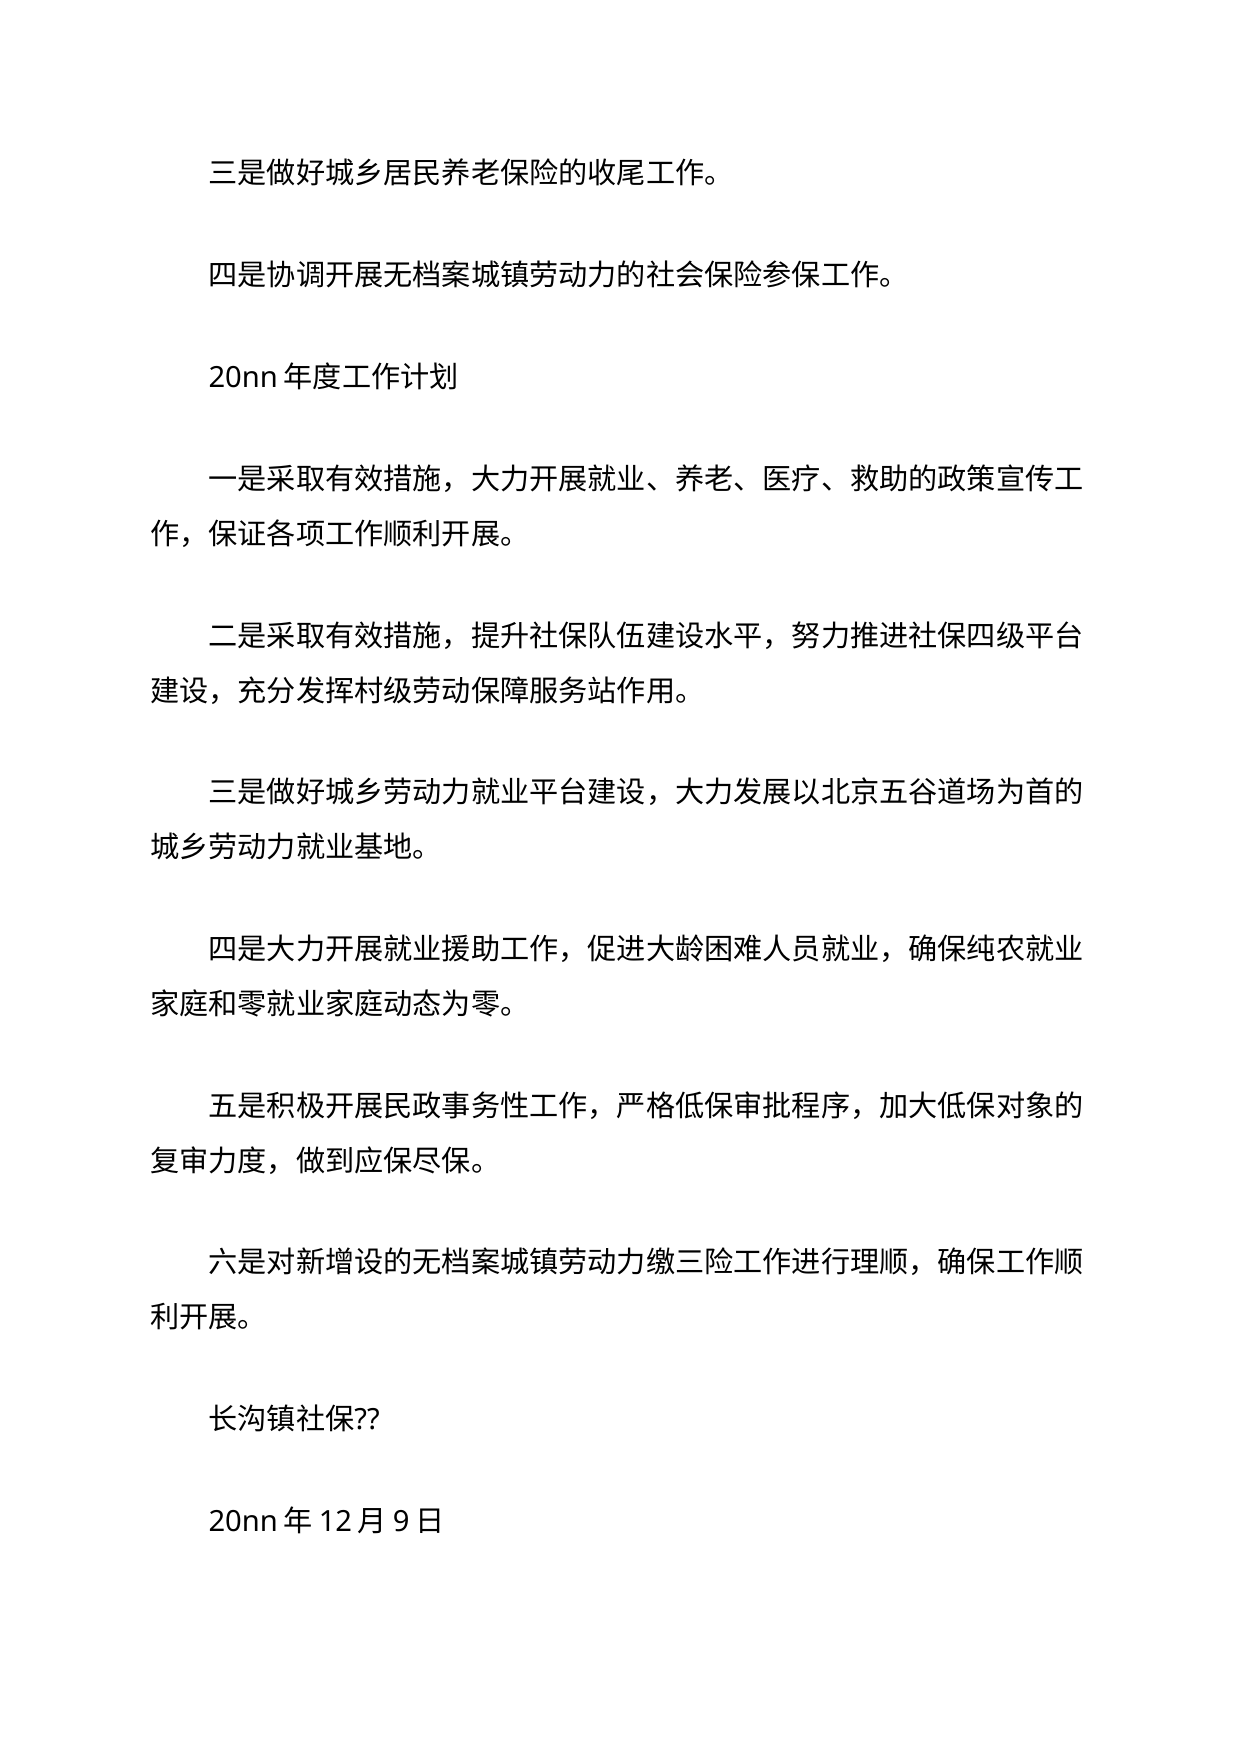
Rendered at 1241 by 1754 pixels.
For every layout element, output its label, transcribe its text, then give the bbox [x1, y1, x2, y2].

text 六是对新增设的无档案城镇劳动力缴三险工作进行理顺，确保工作顺利开展。 [150, 1239, 1090, 1336]
text 三是做好城乡劳动力就业平台建设，大力发展以北京五谷道场为首的城乡劳动力就业基地。 [150, 769, 1090, 866]
text 五是积极开展民政事务性工作，严格低保审批程序，加大低保对象的复审力度，做到应保尽保。 [150, 1082, 1090, 1179]
text 四是大力开展就业援助工作，促进大龄困难人员就业，确保纯农就业家庭和零就业家庭动态为零。 [150, 926, 1090, 1023]
text 一是采取有效措施，大力开展就业、养老、医疗、救助的政策宣传工作，保证各项工作顺利开展。 [150, 456, 1090, 553]
text 四是协调开展无档案城镇劳动力的社会保险参保工作。 [150, 252, 1090, 294]
text 二是采取有效措施，提升社保队伍建设水平，努力推进社保四级平台建设，充分发挥村级劳动保障服务站作用。 [150, 612, 1090, 709]
text 三是做好城乡居民养老保险的收尾工作。 [150, 150, 1090, 192]
text 长沟镇社保?? [150, 1396, 1090, 1438]
text 20nn年度工作计划 [150, 353, 1090, 396]
text 20nn年12月9日 [150, 1497, 1090, 1540]
